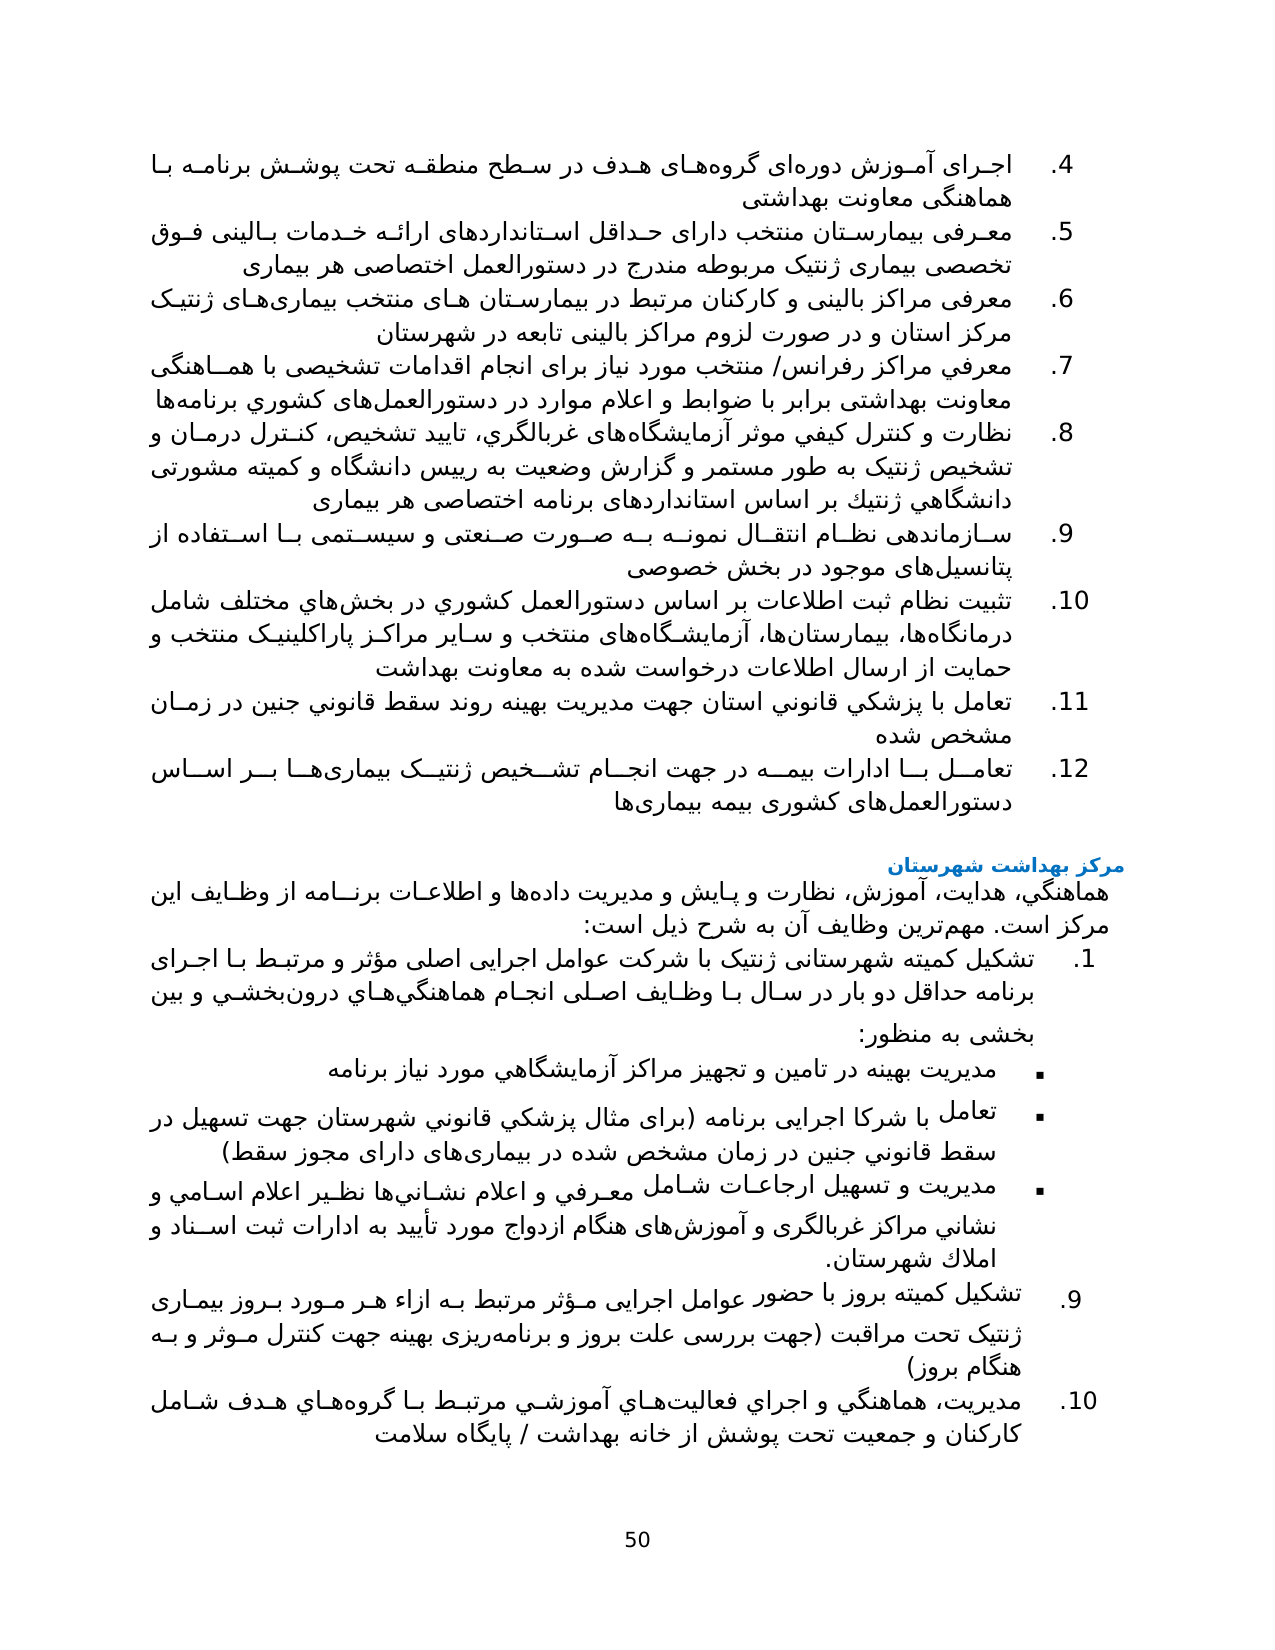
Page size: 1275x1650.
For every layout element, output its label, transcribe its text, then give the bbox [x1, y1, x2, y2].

list تثبیت نظام ثبت اطلاعات بر اساس دستورالعمل كشوري در بخش‌هاي مختلف شامل درمانگاه‌ها، بیمارستان‌ها، آزمایشگاه‌های منتخب و سایر مراکز پاراکلینیک منتخب و حمایت از ارسال اطلاعات درخواست شده به معاونت بهداشت [150, 586, 1050, 682]
list تشکیل کمیته بروز با حضور عوامل اجرایی مؤثر مرتبط به ازاء هر مورد بروز بیماری ژنتیک تحت مراقبت (جهت بررسی علت بروز و برنامه‌ریزی بهینه جهت کنترل موثر و به هنگام بروز) [150, 1278, 1059, 1382]
list نظارت و كنترل كيفي موثر آزمايشگاه‌های غربالگري، تاييد تشخیص، كنترل درمان و تشخیص ژنتیک به طور مستمر و گزارش وضعيت به رييس دانشگاه و کمیته مشورتی دانشگاهي ژنتيك بر اساس استانداردهای برنامه اختصاصی هر بیماری [150, 418, 1050, 514]
list تعامل با شرکا اجرایی برنامه (برای مثال پزشكي قانوني شهرستان جهت تسهيل در سقط قانوني جنين در زمان مشخص شده در بیماری‌های دارای مجوز سقط) [150, 1096, 1034, 1166]
list معرفی مراکز بالینی و کارکنان مرتبط در بیمارستان های منتخب بیماری‌های ژنتیک مرکز استان و در صورت لزوم مراکز بالینی تابعه در شهرستان [150, 284, 1050, 347]
list تشكيل کمیته شهرستانی ژنتیک با شرکت عوامل اجرایی اصلی مؤثر و مرتبط با اجرای برنامه حداقل دو بار در سال با وظایف اصلی انجام هماهنگي‌هاي درون‌بخشي و بین بخشی به‌ منظور: [150, 944, 1072, 1048]
list اجرای آموزش دوره‌ای گروه‌های هدف در سطح منطقه تحت پوشش برنامه با هماهنگی معاونت بهداشتی [150, 150, 1050, 213]
list سازماندهی نظام انتقال نمونه به صورت صنعتی و سیستمی با استفاده از پتانسیل‌های موجود در بخش خصوصی [150, 519, 1050, 582]
list معرفي مراکز رفرانس/ منتخب مورد نیاز برای انجام اقدامات تشخیصی با هماهنگی معاونت بهداشتی برابر با ضوابط و اعلام موارد در دستورالعمل‌های كشوري برنامه‌ها [150, 351, 1050, 414]
list مدیریت، هماهنگي‌ و اجراي فعاليت‌هاي آموزشي مرتبط با گروه‌هاي هدف شامل کارکنان و جمعیت تحت پوشش از خانه بهداشت / پایگاه سلامت [150, 1386, 1059, 1449]
text هماهنگي، هدايت، آموزش، نظارت و پـايش و مدیریت داده‌ها و اطلاعات برنـامه از وظايف اين مركز است. مهم‌ترين وظايف آن به شرح ذيل است: [150, 877, 1110, 939]
list معرفی بیمارستان منتخب دارای حداقل استانداردهای ارائه خدمات بالینی فوق تخصصی بیماری ژنتیک مربوطه مندرج در دستورالعمل اختصاصی هر بیماری [150, 217, 1050, 280]
list مدیریت بهینه در تامین و تجهيز مراكز آزمايشگاهي مورد نیاز برنامه [150, 1054, 1034, 1090]
list مدیریت و تسهیل ارجاعات شامل معرفي و اعلام نشاني‌ها نظیر اعلام اسامي و نشاني مراكز غربالگری و آموزش‌های هنگام ازدواج مورد تأييد به ادارات ثبت اسناد و املاك شهرستان. [150, 1170, 1034, 1274]
list تعامل با ادارات بیمه در جهت انجام تشخیص ژنتیک بیماری‌ها بر اساس دستورالعمل‌های کشوری بیمه بیماری‌ها [150, 754, 1050, 816]
list تعامل با پزشكي قانوني استان جهت مدیریت بهینه روند سقط قانوني جنين در زمان مشخص شده [150, 687, 1050, 749]
subtitle مركز بهداشت شهرستان [150, 854, 1125, 877]
